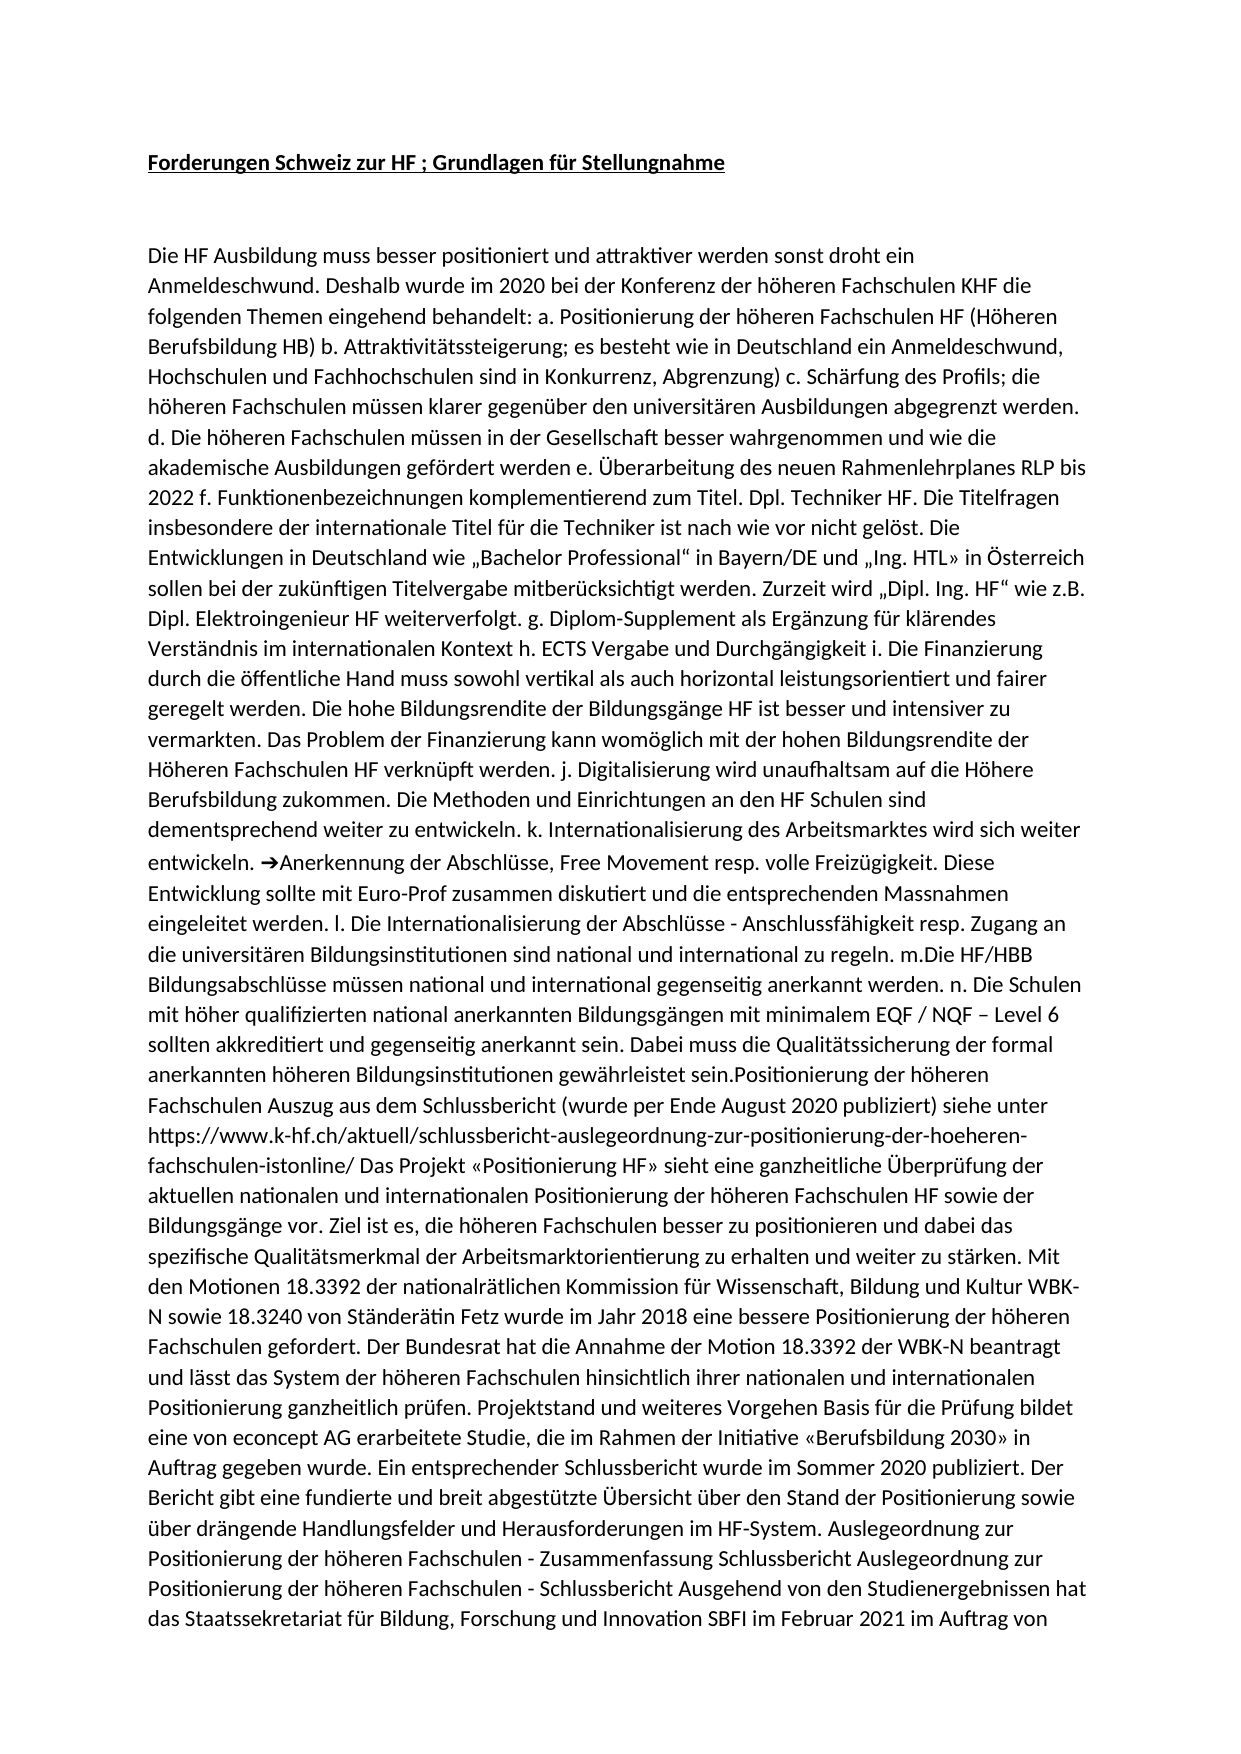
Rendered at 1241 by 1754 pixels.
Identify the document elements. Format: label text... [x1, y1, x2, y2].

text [148, 241, 1093, 1632]
text Forderungen Schweiz zur HF ; Grundlagen für Stellungnahme [148, 148, 1093, 176]
